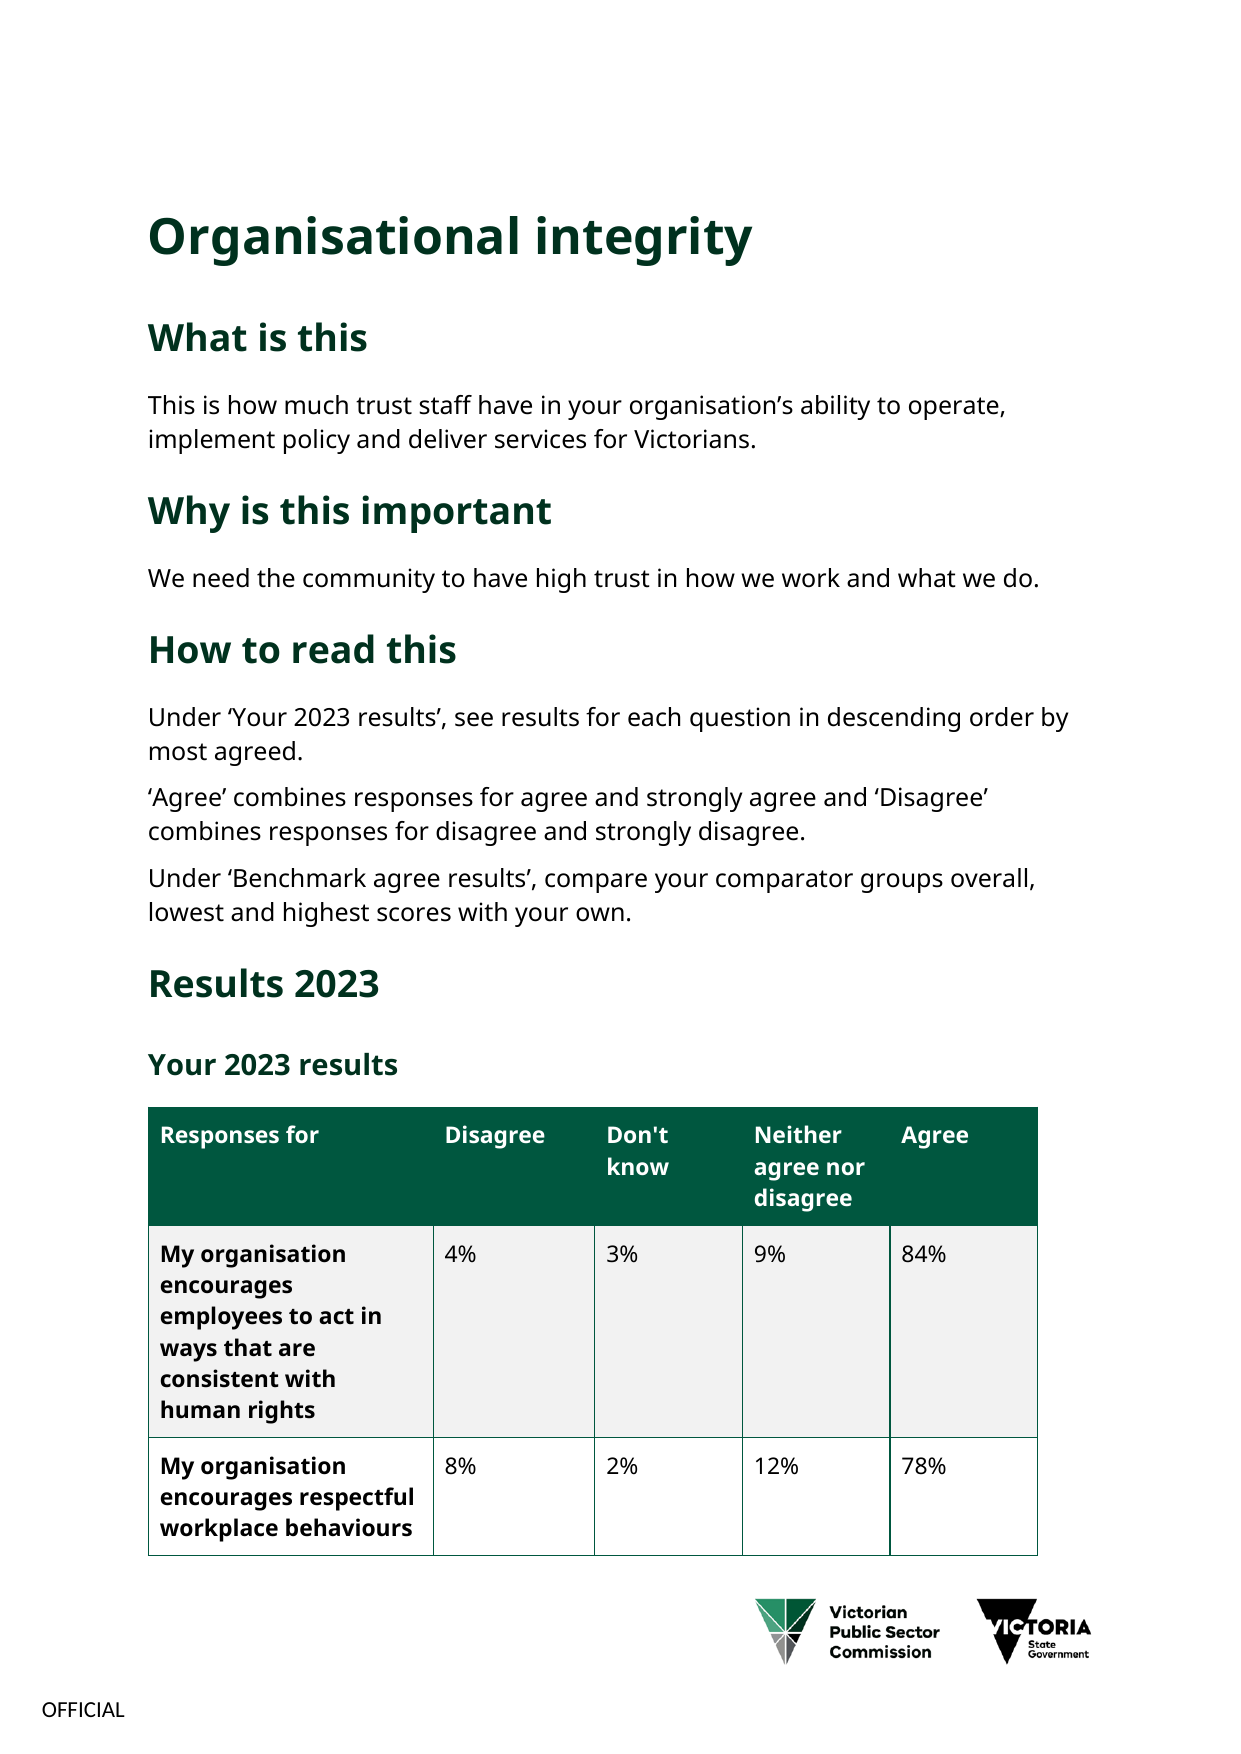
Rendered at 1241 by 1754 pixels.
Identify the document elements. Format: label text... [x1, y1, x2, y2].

subtitle Your 2023 results [148, 1044, 1092, 1084]
subtitle What is this [148, 311, 1092, 362]
text Under ‘Your 2023 results’, see results for each question in descending order by most agreed. [148, 699, 1092, 768]
table_cell 78% [891, 1438, 1037, 1555]
text We need the community to have high trust in how we work and what we do. [148, 560, 1092, 594]
picture [754, 1598, 1093, 1666]
subtitle How to read this [148, 624, 1092, 675]
subtitle Results 2023 [148, 958, 1092, 1009]
table_cell My organisation encourages respectful workplace behaviours [149, 1438, 433, 1555]
table_cell 12% [743, 1438, 889, 1555]
table_header Agree [891, 1108, 1037, 1225]
table_header Don't know [595, 1108, 742, 1225]
table_cell 84% [891, 1226, 1037, 1437]
table_cell My organisation encourages employees to act in ways that are consistent with human rights [149, 1226, 433, 1437]
text This is how much trust staff have in your organisation’s ability to operate, implement policy and deliver services for Victorians. [148, 387, 1092, 455]
table_cell 2% [595, 1438, 742, 1555]
table_cell 9% [743, 1226, 889, 1437]
text Under ‘Benchmark agree results’, compare your comparator groups overall, lowest and highest scores with your own. [148, 861, 1092, 929]
table_header Disagree [434, 1108, 594, 1225]
table_cell 8% [434, 1438, 594, 1555]
table_cell 3% [595, 1226, 742, 1437]
text ‘Agree’ combines responses for agree and strongly agree and ‘Disagree’ combines responses for disagree and strongly disagree. [148, 780, 1092, 848]
table_header Neither agree nor disagree [743, 1108, 889, 1225]
table_cell 4% [434, 1226, 594, 1437]
subtitle Organisational integrity [148, 201, 1092, 269]
subtitle Why is this important [148, 484, 1092, 536]
table_header Responses for [149, 1108, 433, 1225]
